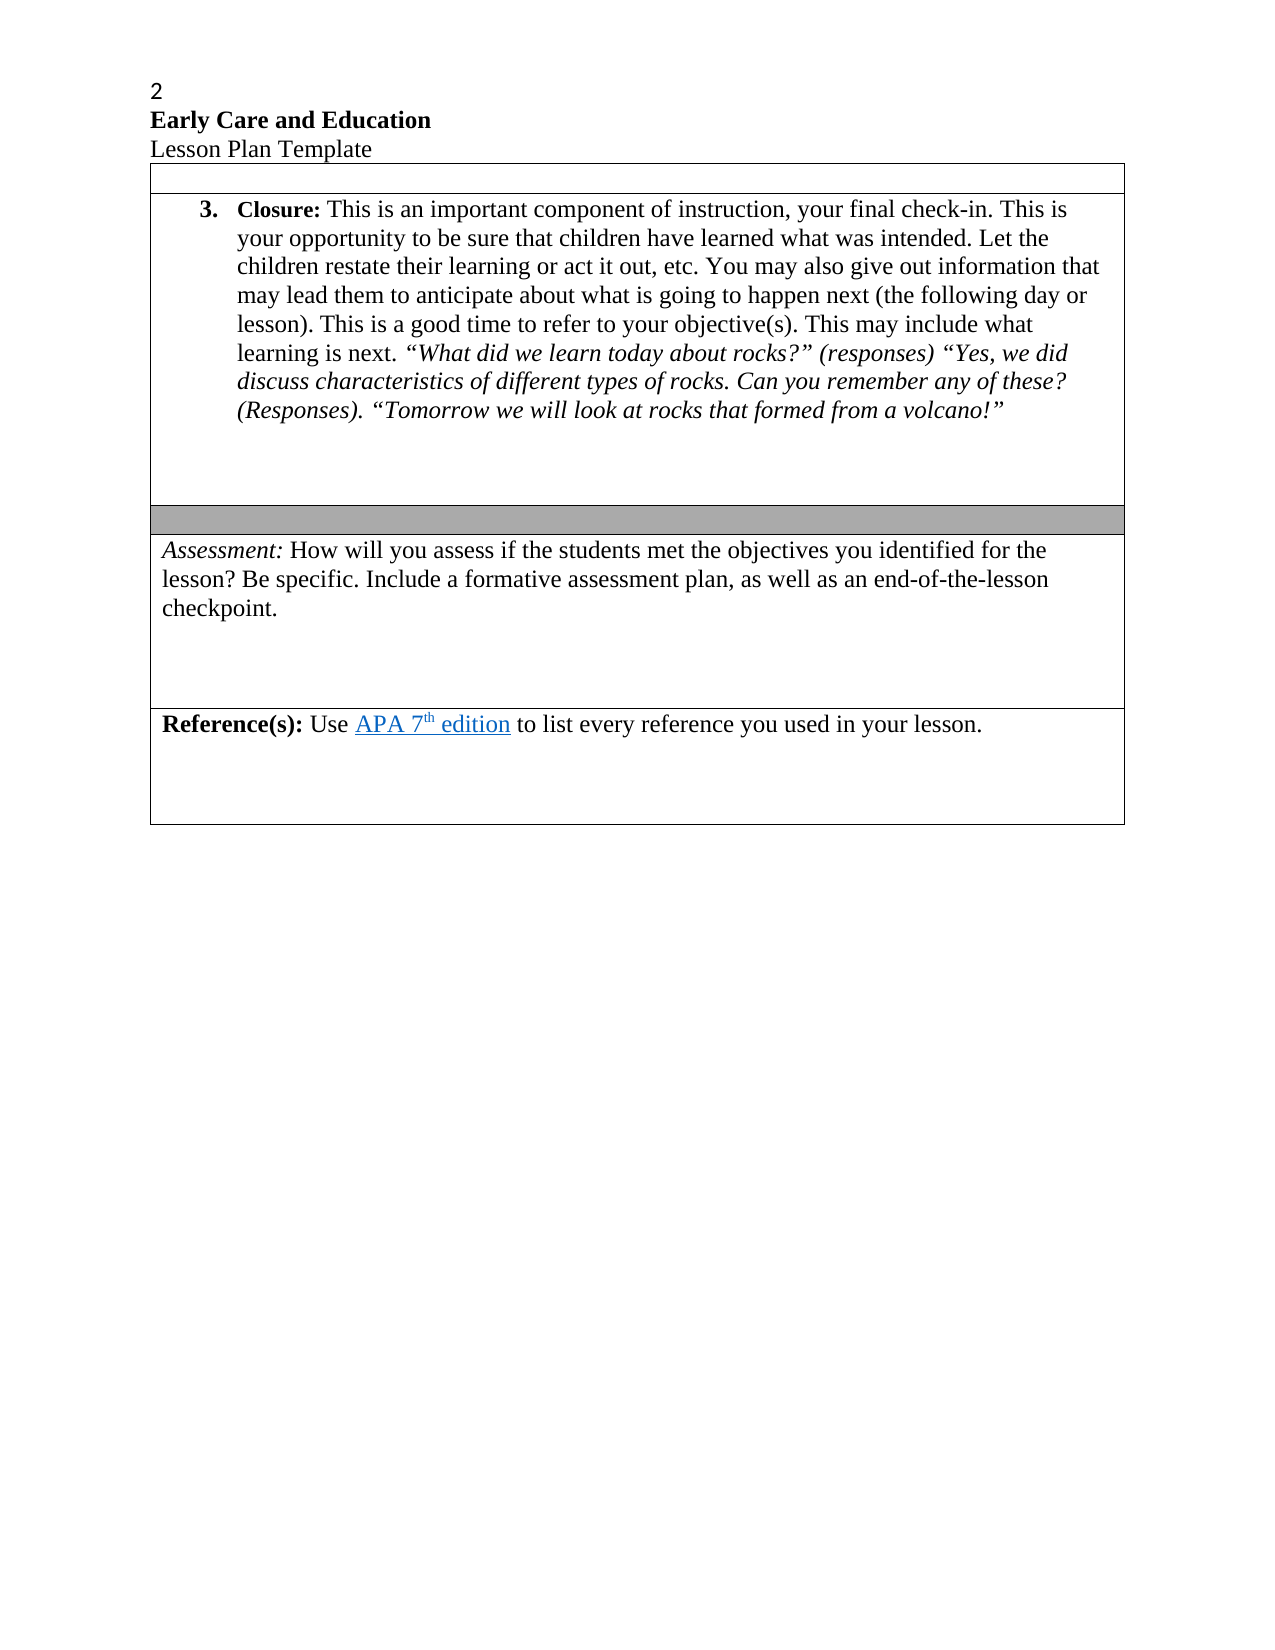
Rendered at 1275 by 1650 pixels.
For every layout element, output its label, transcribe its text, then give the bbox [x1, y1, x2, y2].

table_cell Closure: This is an important component of instruction, your final check-in. This is your opportunity to be sure that children have learned what was intended. Let the children restate their learning or act it out, etc. You may also give out information that may lead them to anticipate about what is going to happen next (the following day or lesson). This is a good time to refer to your objective(s). This may include what learning is next. “What did we learn today about rocks?” (responses) “Yes, we did discuss characteristics of different types of rocks. Can you remember any of these? (Responses). “Tomorrow we will look at rocks that formed from a volcano!” [151, 194, 1124, 504]
table_cell Assessment: How will you assess if the students met the objectives you identified for the lesson? Be specific. Include a formative assessment plan, as well as an end-of-the-lesson checkpoint. [151, 535, 1124, 708]
table_cell Reference(s): Use APA 7th edition to list every reference you used in your lesson. [151, 709, 1124, 824]
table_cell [151, 164, 1124, 193]
table_cell [151, 506, 1124, 534]
